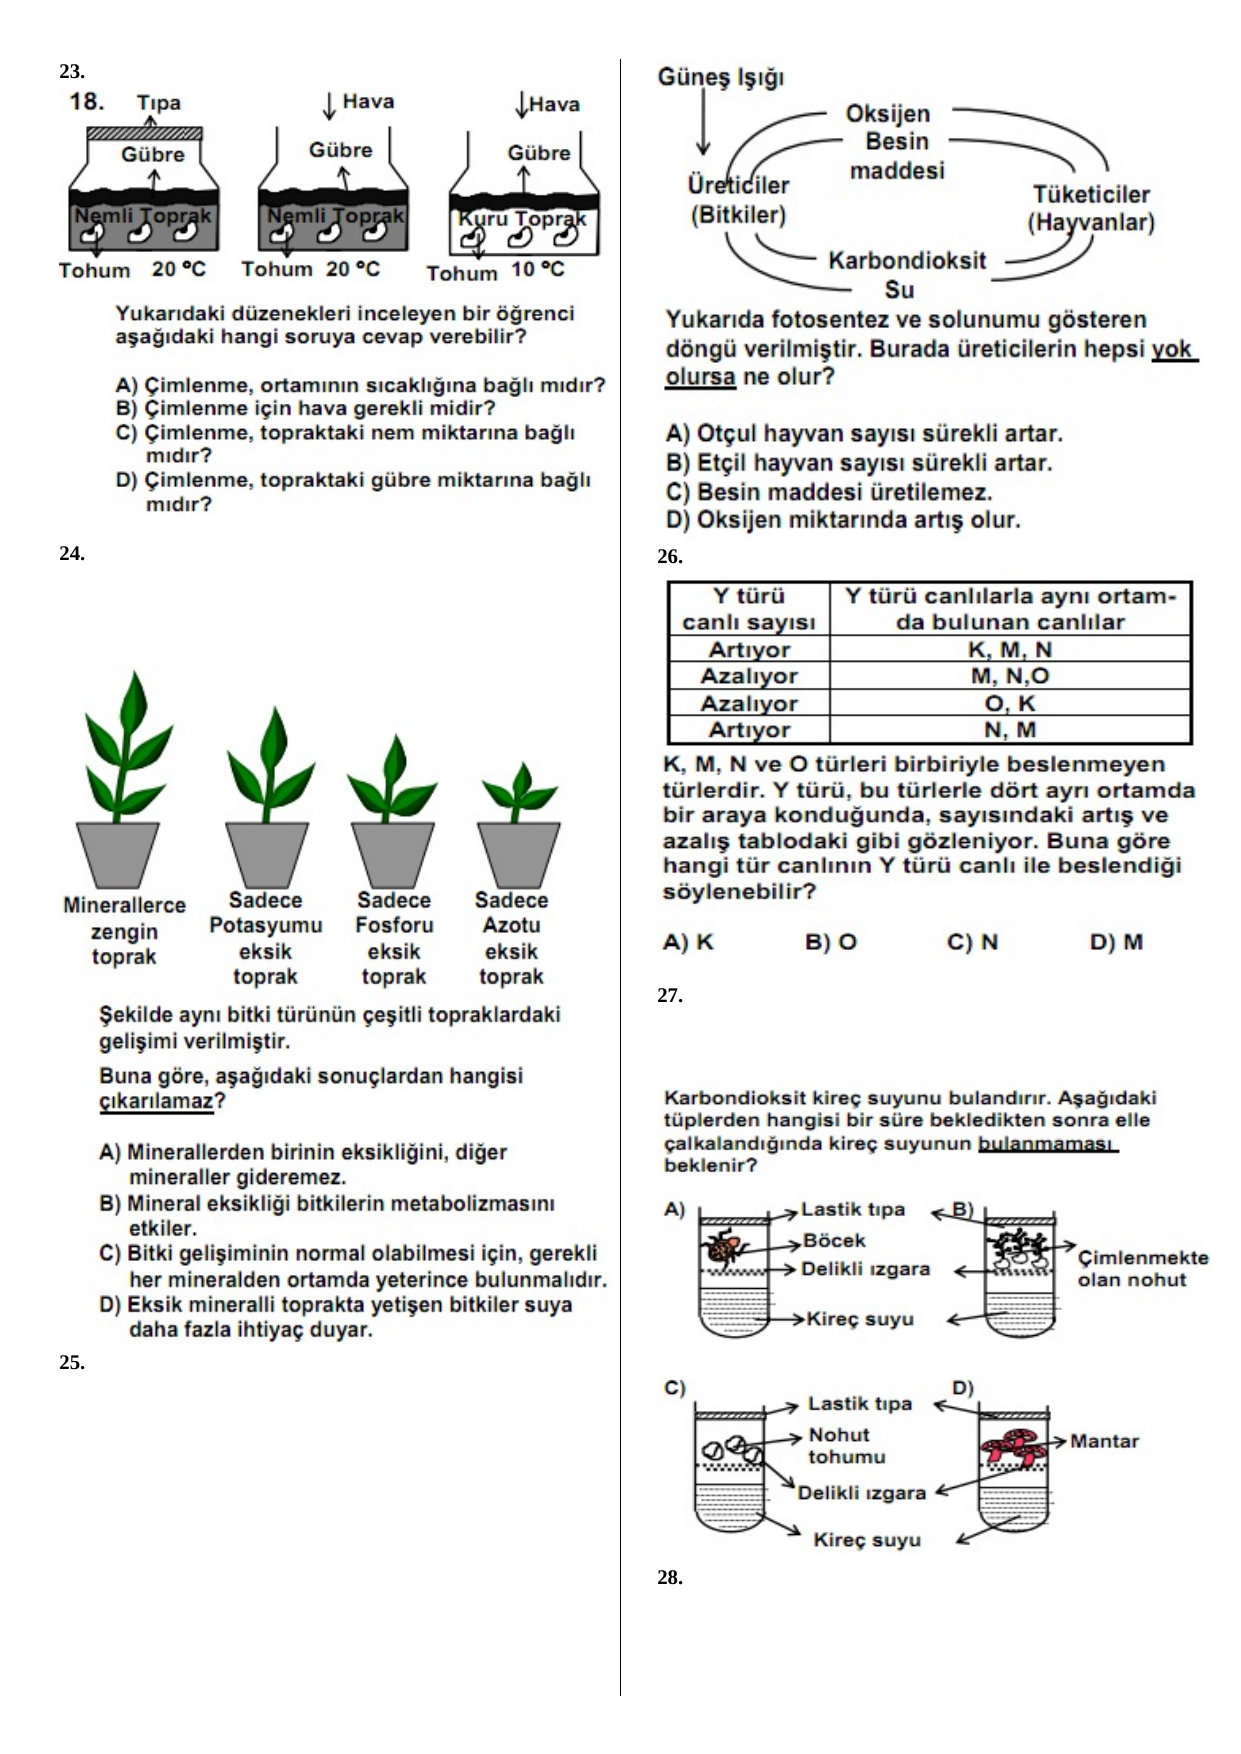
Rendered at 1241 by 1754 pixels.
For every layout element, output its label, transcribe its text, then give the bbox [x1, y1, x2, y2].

picture [657, 572, 1205, 958]
text 24. 25. 26. [657, 541, 1181, 572]
text 21. 22. 23. [59, 59, 583, 87]
text 24. 25. 26. [59, 1347, 583, 1374]
text 24. 25. 26. [59, 541, 583, 666]
text 27. 28. 29. [657, 1556, 1181, 1589]
picture [59, 87, 611, 516]
picture [657, 59, 1205, 541]
text 27. 28. 29. [657, 983, 1181, 1078]
picture [657, 1078, 1214, 1556]
picture [59, 666, 613, 1347]
